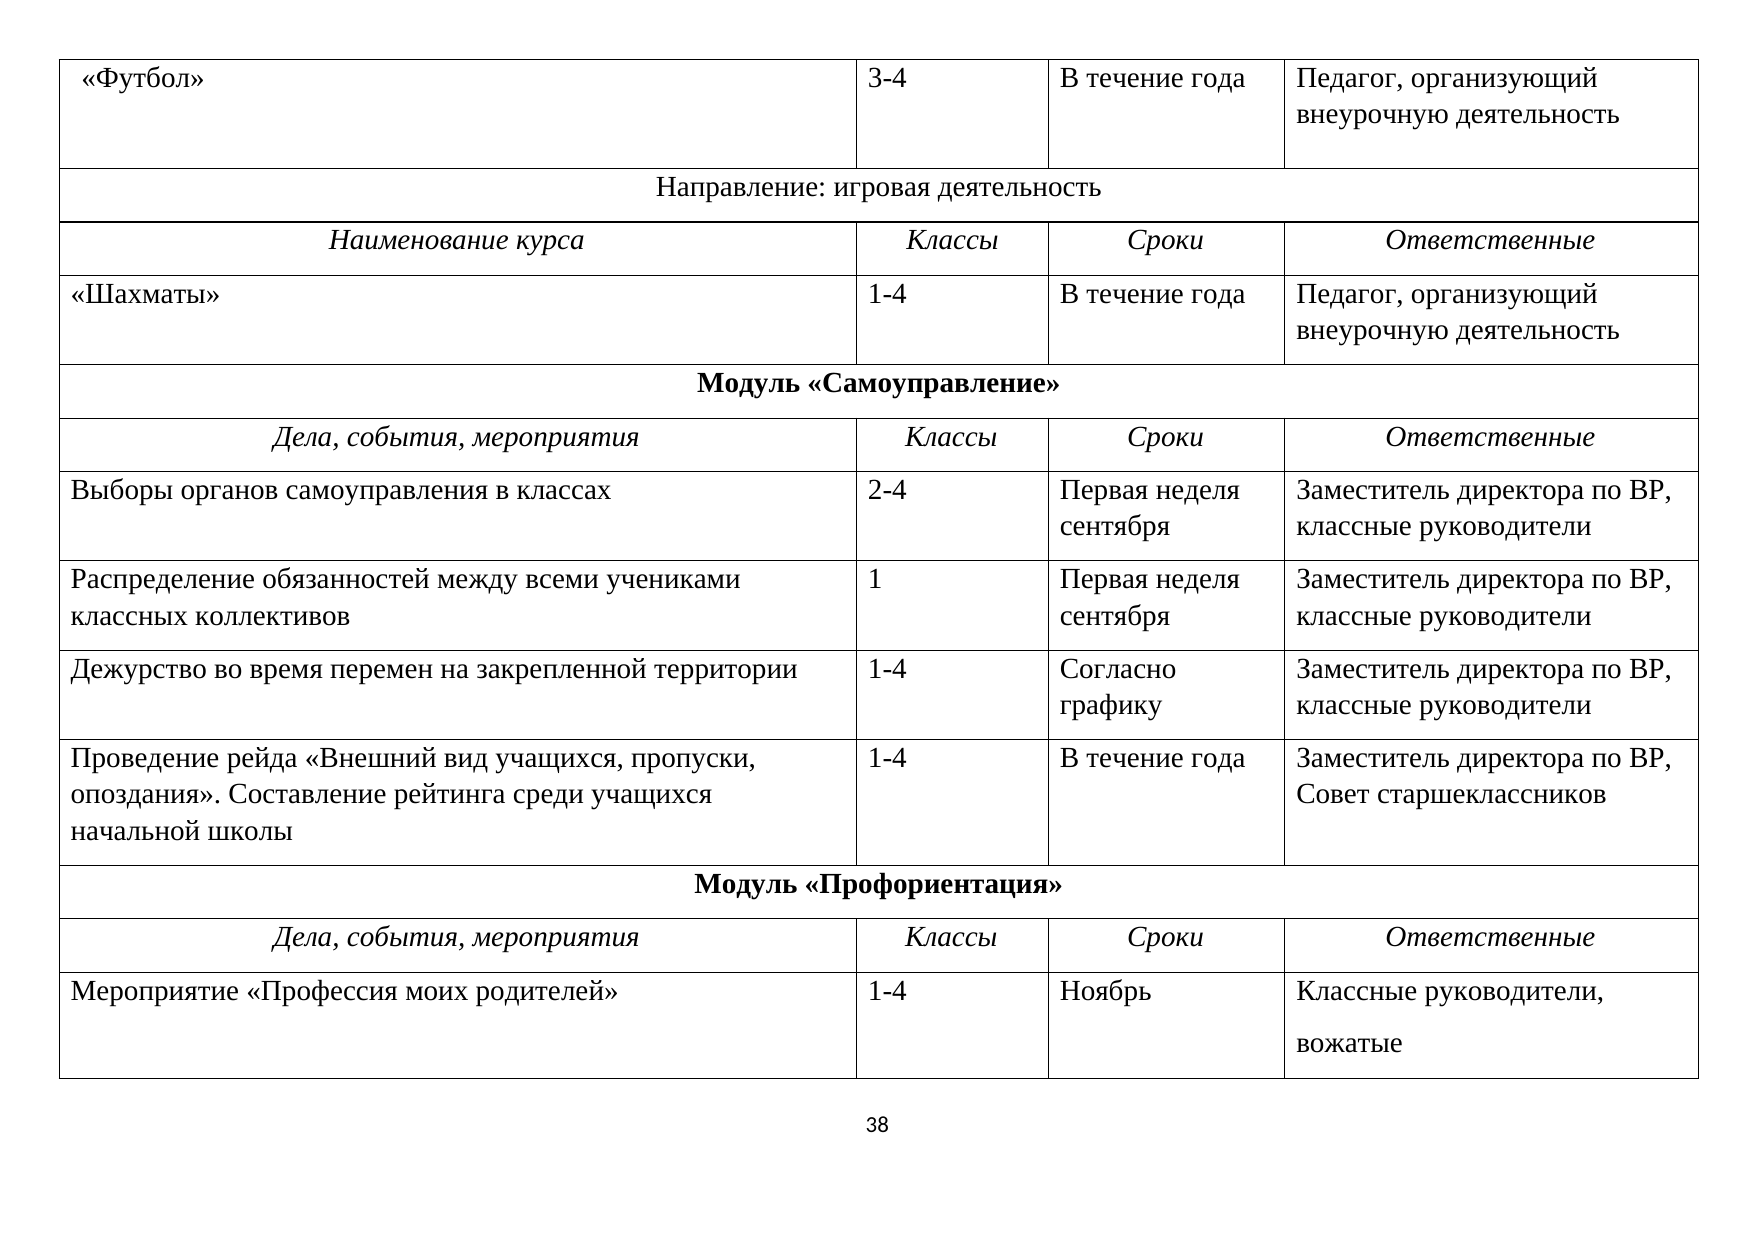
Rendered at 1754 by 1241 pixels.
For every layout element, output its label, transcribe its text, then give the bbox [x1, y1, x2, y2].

table_cell Первая неделя сентября [1049, 472, 1284, 560]
table_cell Сроки [1049, 419, 1284, 471]
table_cell 1-4 [857, 740, 1048, 865]
table_cell 2-4 [857, 472, 1048, 560]
table_cell Проведение рейда «Внешний вид учащихся, пропуски, опоздания». Составление рейтинга среди учащихся начальной школы [60, 740, 856, 865]
table_cell Выборы органов самоуправления в классах [60, 472, 856, 560]
table_cell Мероприятие «Профессия моих родителей» [60, 973, 856, 1078]
table_cell Заместитель директора по ВР, классные руководители [1285, 651, 1698, 739]
table_cell 3-4 [857, 60, 1048, 168]
table_cell Распределение обязанностей между всеми учениками классных коллективов [60, 561, 856, 650]
table_cell Дела, события, мероприятия [60, 919, 856, 972]
table_cell Заместитель директора по ВР, Совет старшеклассников [1285, 740, 1698, 865]
table_cell В течение года [1049, 60, 1284, 168]
table_cell 1-4 [857, 276, 1048, 364]
table_cell Модуль «Профориентация» [60, 866, 1698, 918]
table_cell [1285, 276, 1698, 364]
table_cell Классы [857, 223, 1048, 275]
table_cell Ноябрь [1049, 973, 1284, 1078]
table_cell «Футбол» [60, 60, 856, 168]
table_cell Заместитель директора по ВР, классные руководители [1285, 472, 1698, 560]
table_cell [1285, 60, 1698, 168]
table_cell Дежурство во время перемен на закрепленной территории [60, 651, 856, 739]
table_cell Сроки [1049, 223, 1284, 275]
table_cell В течение года [1049, 740, 1284, 865]
table_cell Модуль «Самоуправление» [60, 365, 1698, 418]
table_cell Наименование курса [60, 223, 856, 275]
table_cell Ответственные [1285, 419, 1698, 471]
table_cell 1-4 [857, 973, 1048, 1078]
table_cell Классы [857, 419, 1048, 471]
table_cell Сроки [1049, 919, 1284, 972]
table_cell Ответственные [1285, 223, 1698, 275]
table_cell Ответственные [1285, 919, 1698, 972]
table_cell 1-4 [857, 651, 1048, 739]
table_cell Первая неделя сентября [1049, 561, 1284, 650]
table_cell Классные руководители, вожатые [1285, 973, 1698, 1078]
table_cell Заместитель директора по ВР, классные руководители [1285, 561, 1698, 650]
table_cell «Шахматы» [60, 276, 856, 364]
table_cell Направление: игровая деятельность [60, 169, 1698, 221]
table_cell Дела, события, мероприятия [60, 419, 856, 471]
table_cell В течение года [1049, 276, 1284, 364]
table_cell 1 [857, 561, 1048, 650]
table_cell Классы [857, 919, 1048, 972]
table_cell Согласно графику [1049, 651, 1284, 739]
